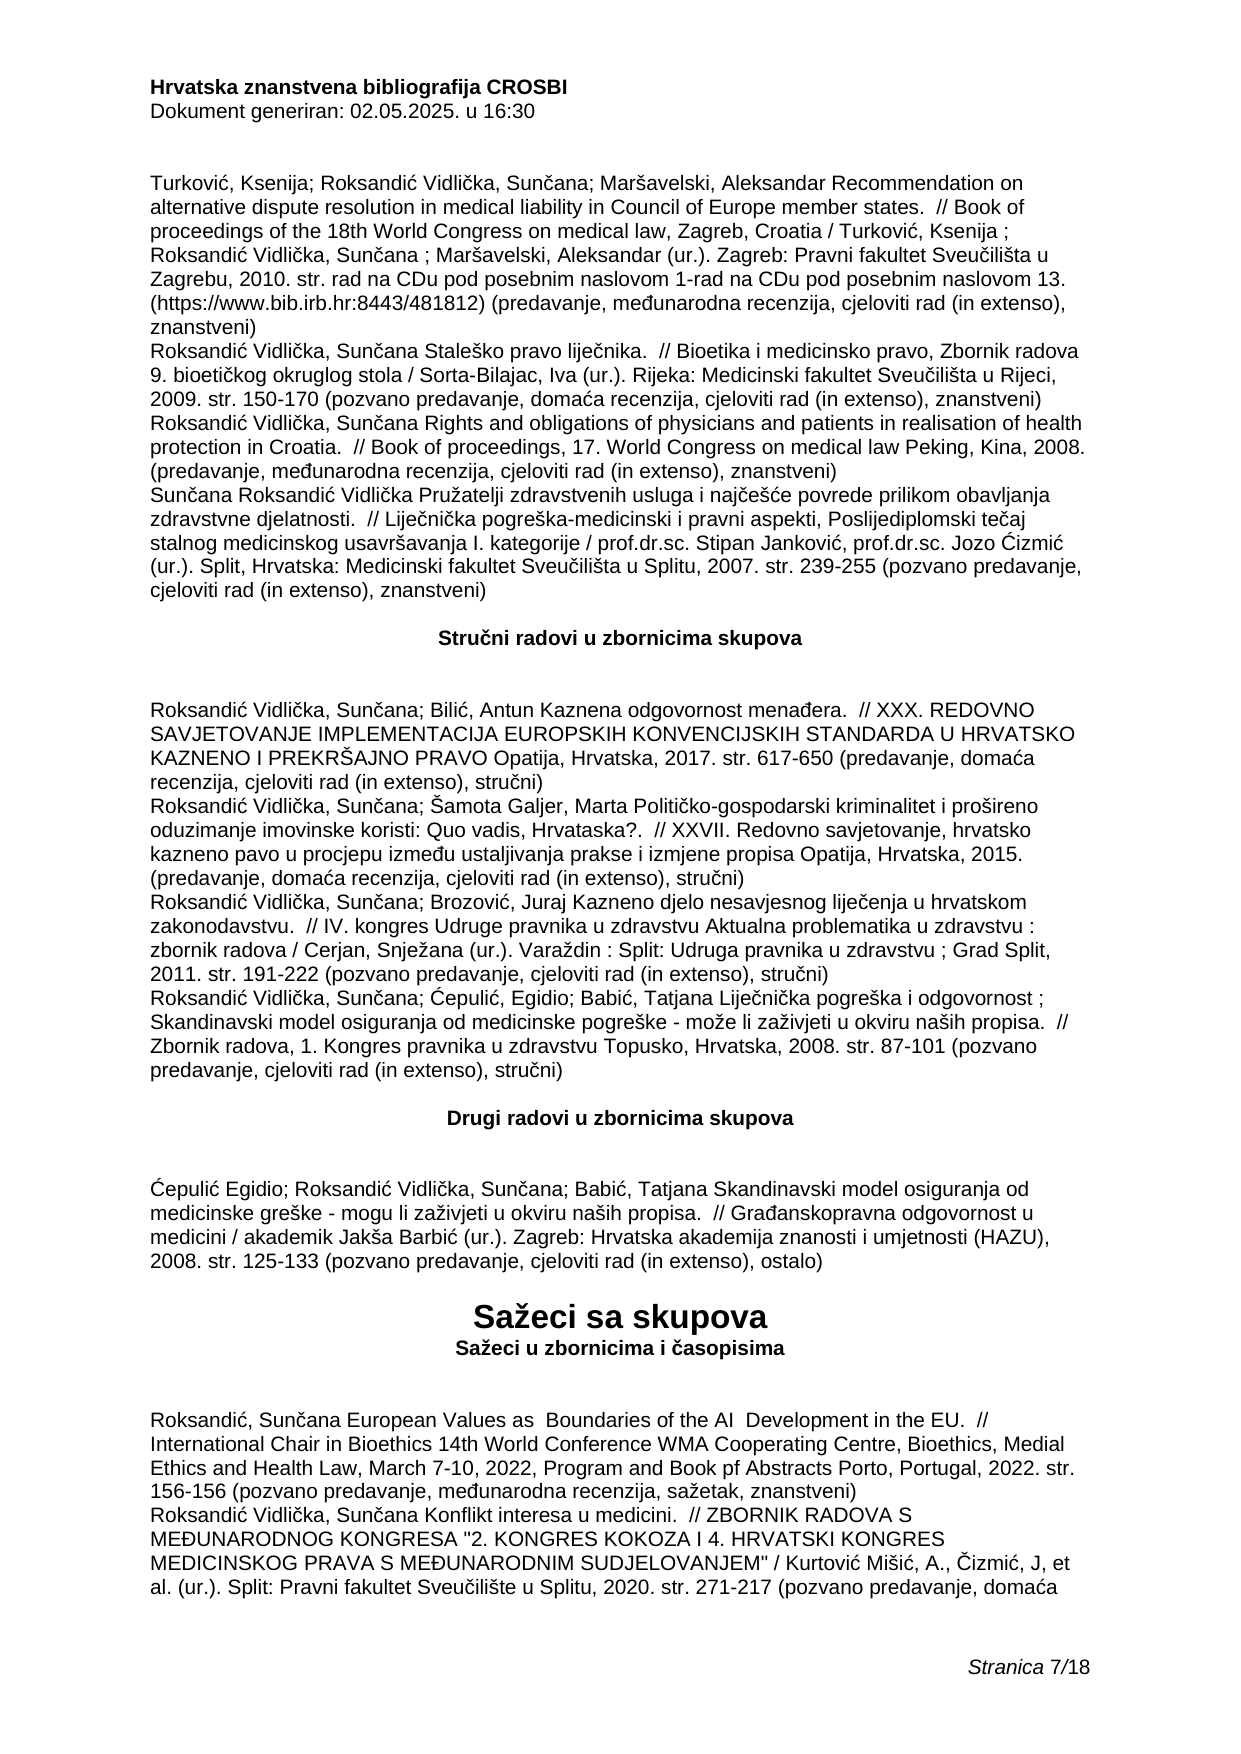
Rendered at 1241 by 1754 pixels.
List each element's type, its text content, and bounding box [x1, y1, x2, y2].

text Roksandić Vidlička, Sunčana; Brozović, Juraj [150, 890, 1090, 986]
text Roksandić Vidlička, Sunčana; Bilić, Antun [150, 698, 1090, 794]
text Roksandić Vidlička, Sunčana [150, 339, 1090, 411]
text Roksandić Vidlička, Sunčana; Šamota Galjer, Marta [150, 794, 1090, 890]
text Sunčana Roksandić Vidlička [150, 482, 1090, 602]
subtitle Drugi radovi u zbornicima skupova [150, 1105, 1090, 1129]
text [150, 1503, 1090, 1599]
subtitle Sažeci sa skupova [150, 1297, 1090, 1336]
subtitle Sažeci u zbornicima i časopisima [150, 1336, 1090, 1359]
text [150, 171, 1090, 339]
text Roksandić Vidlička, Sunčana [150, 411, 1090, 482]
subtitle Stručni radovi u zbornicima skupova [150, 626, 1090, 650]
text Roksandić Vidlička, Sunčana; Ćepulić, Egidio; Babić, Tatjana [150, 986, 1090, 1081]
text Ćepulić Egidio; Roksandić Vidlička, Sunčana; Babić, Tatjana [150, 1177, 1090, 1273]
text Roksandić, Sunčana [150, 1407, 1090, 1503]
